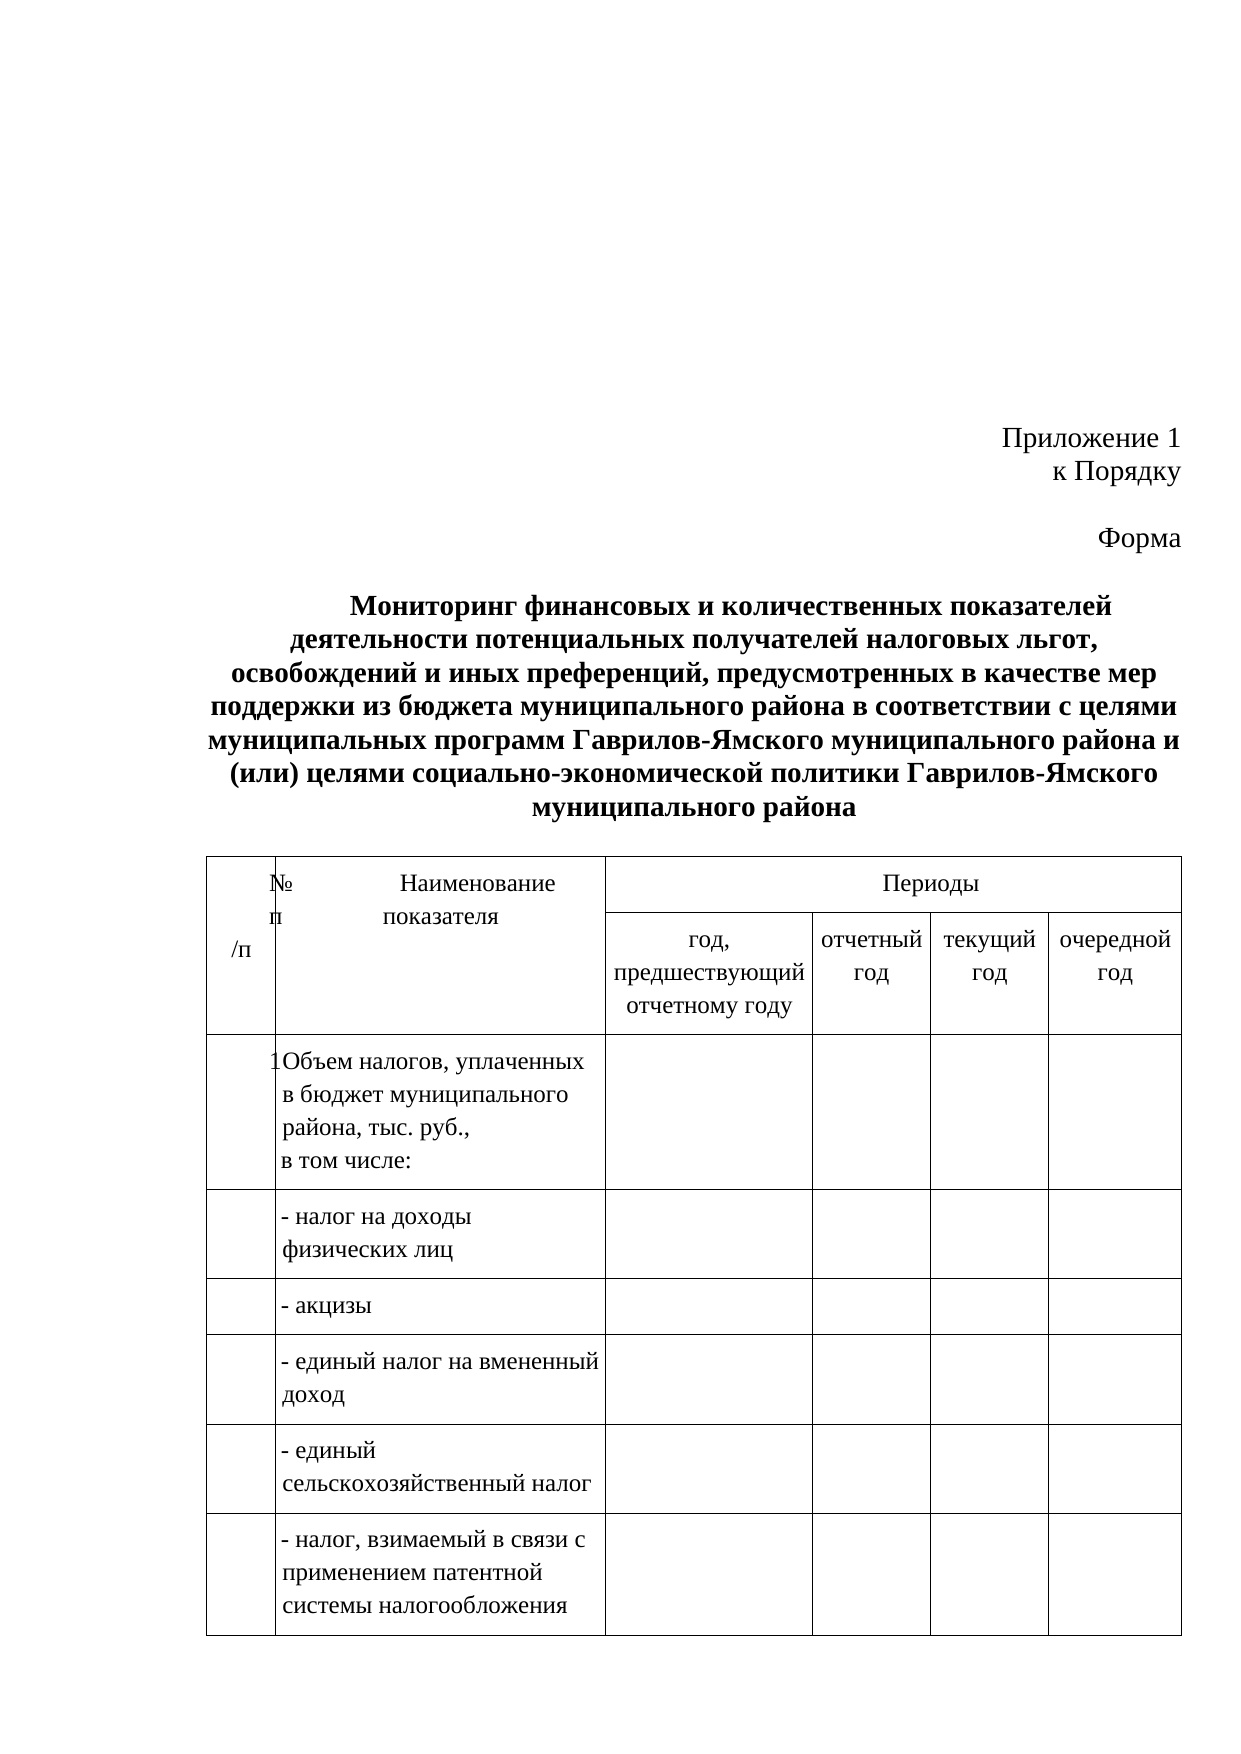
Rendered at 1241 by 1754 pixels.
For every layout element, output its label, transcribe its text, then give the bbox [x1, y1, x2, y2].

table_cell [606, 1335, 812, 1423]
text Мониторинг финансовых и количественных показателей деятельности потенциальных получателей налоговых льгот, освобождений и иных преференций, предусмотренных в качестве мер поддержки из бюджета муниципального района в соответствии с целями муниципальных программ Гаврилов-Ямского муниципального района и (или) целями социально-экономической политики Гаврилов-Ямского муниципального района [207, 588, 1181, 822]
table_cell [813, 1190, 930, 1278]
table_cell [931, 1425, 1048, 1512]
table_cell [1049, 1190, 1181, 1278]
table_cell [207, 1190, 275, 1278]
table_cell [813, 1425, 930, 1512]
table_cell - налог на доходы физических лиц [276, 1190, 605, 1278]
table_cell - единый налог на вмененный доход [276, 1335, 605, 1423]
table_cell [813, 1279, 930, 1334]
table_cell - единый сельскохозяйственный налог [276, 1425, 605, 1512]
table_cell текущий год [931, 913, 1048, 1034]
table_cell [813, 1035, 930, 1189]
table_cell [606, 1190, 812, 1278]
table_cell [813, 1514, 930, 1634]
table_cell [1049, 1035, 1181, 1189]
table_cell [606, 1425, 812, 1512]
table_cell [606, 1514, 812, 1634]
table_cell - акцизы [276, 1279, 605, 1334]
table_cell [1049, 1335, 1181, 1423]
table_cell [207, 1514, 275, 1634]
table_cell 1 [207, 1035, 275, 1189]
table_cell Объем налогов, уплаченных в бюджет муниципального района, тыс. руб., в том числе: [276, 1035, 605, 1189]
table_header № п/п [207, 857, 275, 1034]
table_header Наименование показателя [276, 857, 605, 1034]
table_cell [813, 1335, 930, 1423]
table_cell [207, 1279, 275, 1334]
text Приложение 1 [207, 420, 1181, 453]
text к Порядку [207, 453, 1181, 487]
table_cell [931, 1514, 1048, 1634]
table_cell отчетный год [813, 913, 930, 1034]
table_cell [931, 1335, 1048, 1423]
table_cell [931, 1279, 1048, 1334]
table_cell [1049, 1514, 1181, 1634]
table_cell [606, 1279, 812, 1334]
table_cell [1049, 1279, 1181, 1334]
table_cell [207, 1425, 275, 1512]
table_cell [207, 1335, 275, 1423]
text Форма [207, 521, 1181, 554]
table_cell [1049, 1425, 1181, 1512]
table_cell очередной год [1049, 913, 1181, 1034]
table_cell - налог, взимаемый в связи с применением патентной системы налогообложения [276, 1514, 605, 1634]
table_header Периоды [606, 857, 1181, 912]
table_cell [931, 1190, 1048, 1278]
table_cell год, предшествующий отчетному году [606, 913, 812, 1034]
table_cell [931, 1035, 1048, 1189]
table_cell [606, 1035, 812, 1189]
